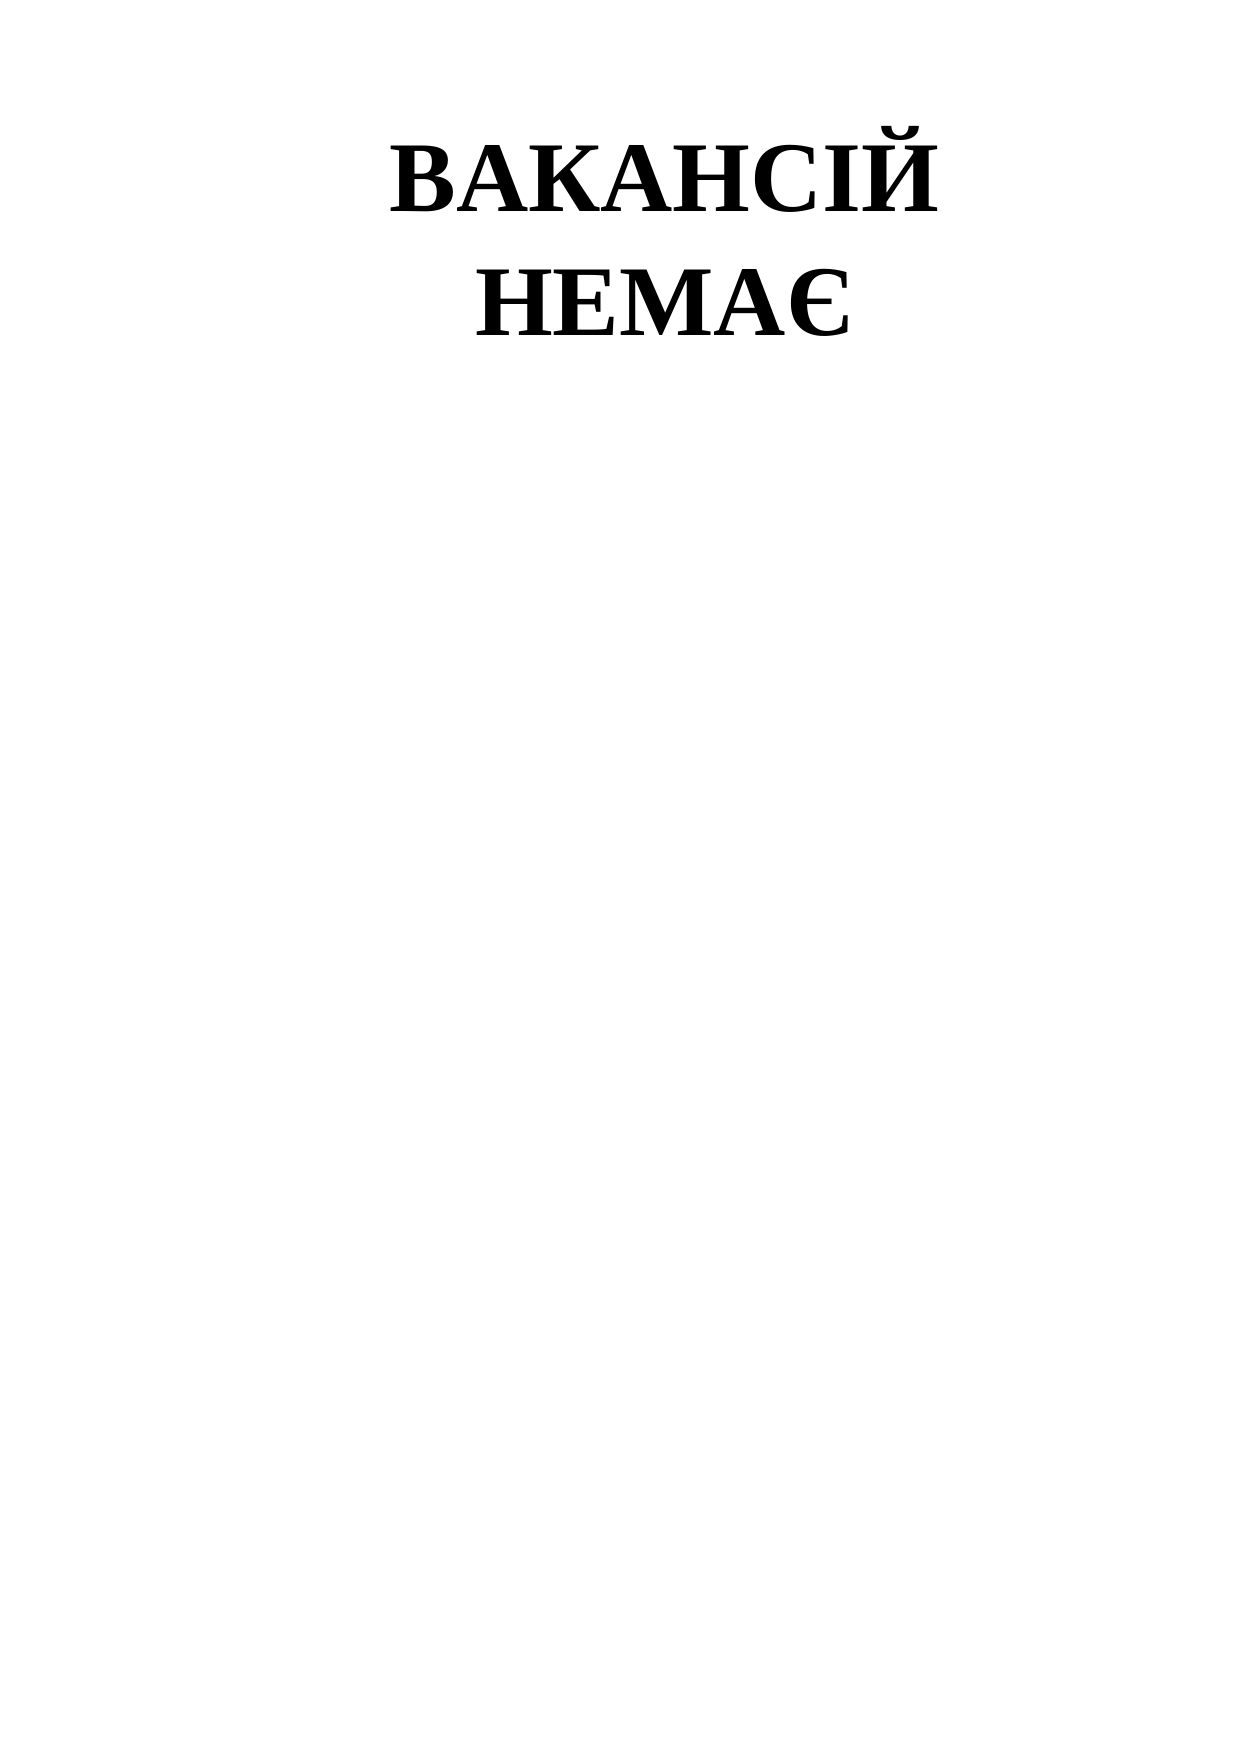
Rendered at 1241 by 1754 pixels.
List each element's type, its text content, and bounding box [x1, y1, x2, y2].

text ВАКАНСІЙ НЕМАЄ [177, 118, 1152, 357]
